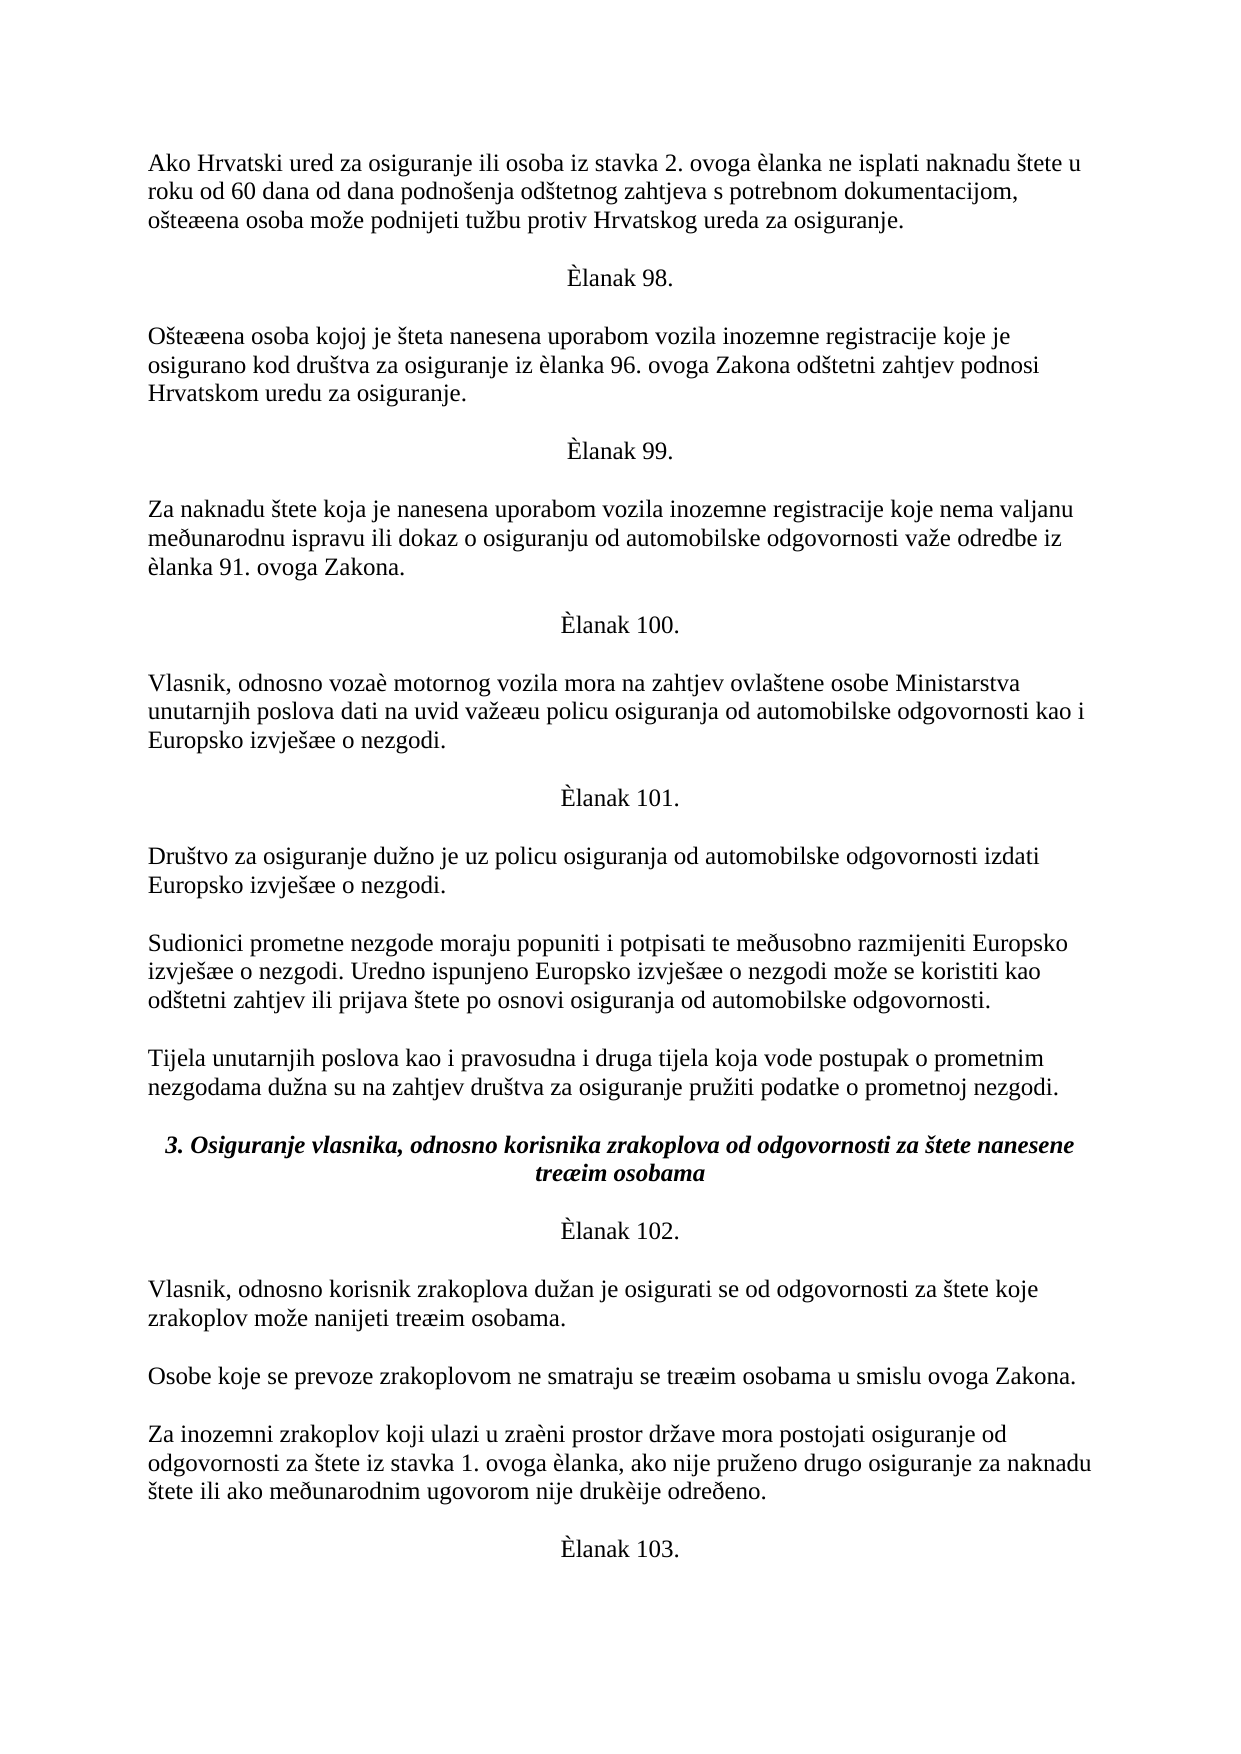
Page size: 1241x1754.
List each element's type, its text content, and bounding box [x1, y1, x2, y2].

text 3. Osiguranje vlasnika, odnosno korisnika zrakoplova od odgovornosti za štete nanesene treæim osobama [148, 1130, 1093, 1187]
text Osobe koje se prevoze zrakoplovom ne smatraju se treæim osobama u smislu ovoga Zakona. [148, 1361, 1093, 1390]
text Društvo za osiguranje dužno je uz policu osiguranja od automobilske odgovornosti izdati Europsko izvješæe o nezgodi. [148, 841, 1093, 898]
text Èlanak 99. [148, 436, 1093, 465]
text Za naknadu štete koja je nanesena uporabom vozila inozemne registracije koje nema valjanu meðunarodnu ispravu ili dokaz o osiguranju od automobilske odgovornosti važe odredbe iz èlanka 91. ovoga Zakona. [148, 494, 1093, 581]
text Èlanak 100. [148, 610, 1093, 638]
text Èlanak 101. [148, 783, 1093, 812]
text Za inozemni zrakoplov koji ulazi u zraèni prostor države mora postojati osiguranje od odgovornosti za štete iz stavka 1. ovoga èlanka, ako nije pruženo drugo osiguranje za naknadu štete ili ako meðunarodnim ugovorom nije drukèije odreðeno. [148, 1419, 1093, 1505]
text Ošteæena osoba kojoj je šteta nanesena uporabom vozila inozemne registracije koje je osigurano kod društva za osiguranje iz èlanka 96. ovoga Zakona odštetni zahtjev podnosi Hrvatskom uredu za osiguranje. [148, 321, 1093, 407]
text Èlanak 103. [148, 1534, 1093, 1563]
text Tijela unutarnjih poslova kao i pravosudna i druga tijela koja vode postupak o prometnim nezgodama dužna su na zahtjev društva za osiguranje pružiti podatke o prometnoj nezgodi. [148, 1043, 1093, 1101]
text Èlanak 102. [148, 1216, 1093, 1245]
text Vlasnik, odnosno vozaè motornog vozila mora na zahtjev ovlaštene osobe Ministarstva unutarnjih poslova dati na uvid važeæu policu osiguranja od automobilske odgovornosti kao i Europsko izvješæe o nezgodi. [148, 668, 1093, 754]
text Èlanak 98. [148, 263, 1093, 292]
text Ako Hrvatski ured za osiguranje ili osoba iz stavka 2. ovoga èlanka ne isplati naknadu štete u roku od 60 dana od dana podnošenja odštetnog zahtjeva s potrebnom dokumentacijom, ošteæena osoba može podnijeti tužbu protiv Hrvatskog ureda za osiguranje. [148, 148, 1093, 234]
text Vlasnik, odnosno korisnik zrakoplova dužan je osigurati se od odgovornosti za štete koje zrakoplov može nanijeti treæim osobama. [148, 1274, 1093, 1332]
text Sudionici prometne nezgode moraju popuniti i potpisati te meðusobno razmijeniti Europsko izvješæe o nezgodi. Uredno ispunjeno Europsko izvješæe o nezgodi može se koristiti kao odštetni zahtjev ili prijava štete po osnovi osiguranja od automobilske odgovornosti. [148, 928, 1093, 1014]
